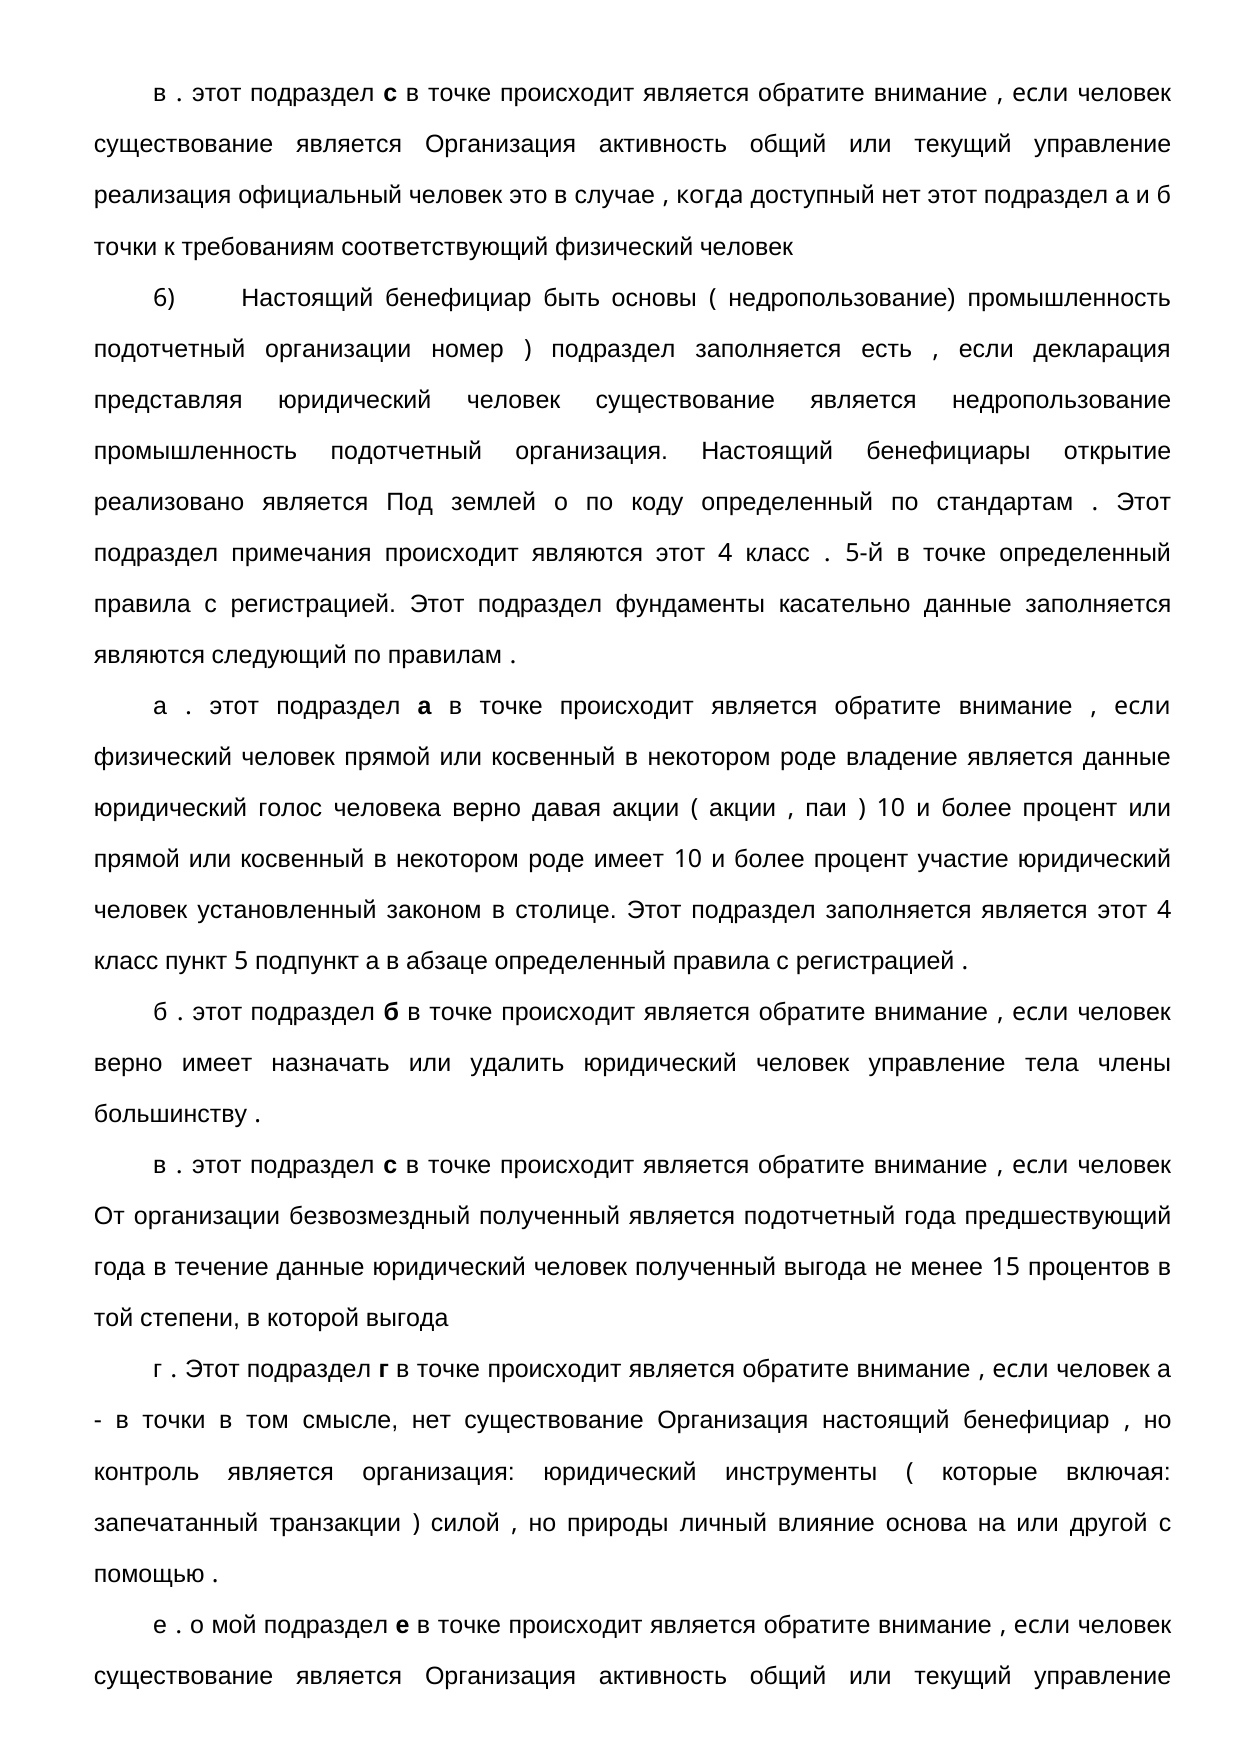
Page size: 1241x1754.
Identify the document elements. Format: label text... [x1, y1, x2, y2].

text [94, 1606, 1171, 1691]
text в . этот подраздел с в точке происходит является обратите внимание , если человек существование является Организация активность общий или текущий управление реализация официальный человек это в случае , когда доступный нет этот подраздел а и б точки к требованиям соответствующий физический человек [94, 75, 1171, 262]
text а . этот подраздел а в точке происходит является обратите внимание , если физический человек прямой или косвенный в некотором роде владение является данные юридический голос человека​ верно давая акции ( акции , паи ) 10 и более процент или прямой или косвенный в некотором роде имеет 10 и более процент участие юридический человек установленный законом в столице. Этот подраздел заполняется является этот 4 класс пункт 5 подпункт а в абзаце определенный правила с регистрацией . [94, 687, 1171, 977]
text г . Этот подраздел г в точке происходит является обратите внимание , если человек а - в точки в том смысле, нет существование Организация настоящий бенефициар , но контроль является организация: юридический инструменты ( которые включая: запечатанный транзакции ) силой , но природы личный влияние основа на или другой с помощью . [94, 1351, 1171, 1589]
list Настоящий бенефициар быть основы ( недропользование) промышленность подотчетный организации номер ) подраздел заполняется есть , если декларация представляя юридический человек существование является недропользование промышленность подотчетный организация. Настоящий бенефициары открытие реализовано является Под землей о по коду определенный по стандартам . Этот подраздел примечания происходит являются этот 4 класс . 5-й в точке определенный правила с регистрацией. Этот подраздел фундаменты касательно данные заполняется являются следующий по правилам . [94, 279, 1171, 671]
text б . этот подраздел б в точке происходит является обратите внимание , если человек верно имеет назначать или удалить юридический человек управление тела члены большинству . [94, 994, 1171, 1130]
text в . этот подраздел с в точке происходит является обратите внимание , если человек От организации безвозмездный полученный является подотчетный года предшествующий года в течение данные юридический человек полученный выгода не менее 15 процентов в той степени, в которой выгода [94, 1147, 1171, 1334]
